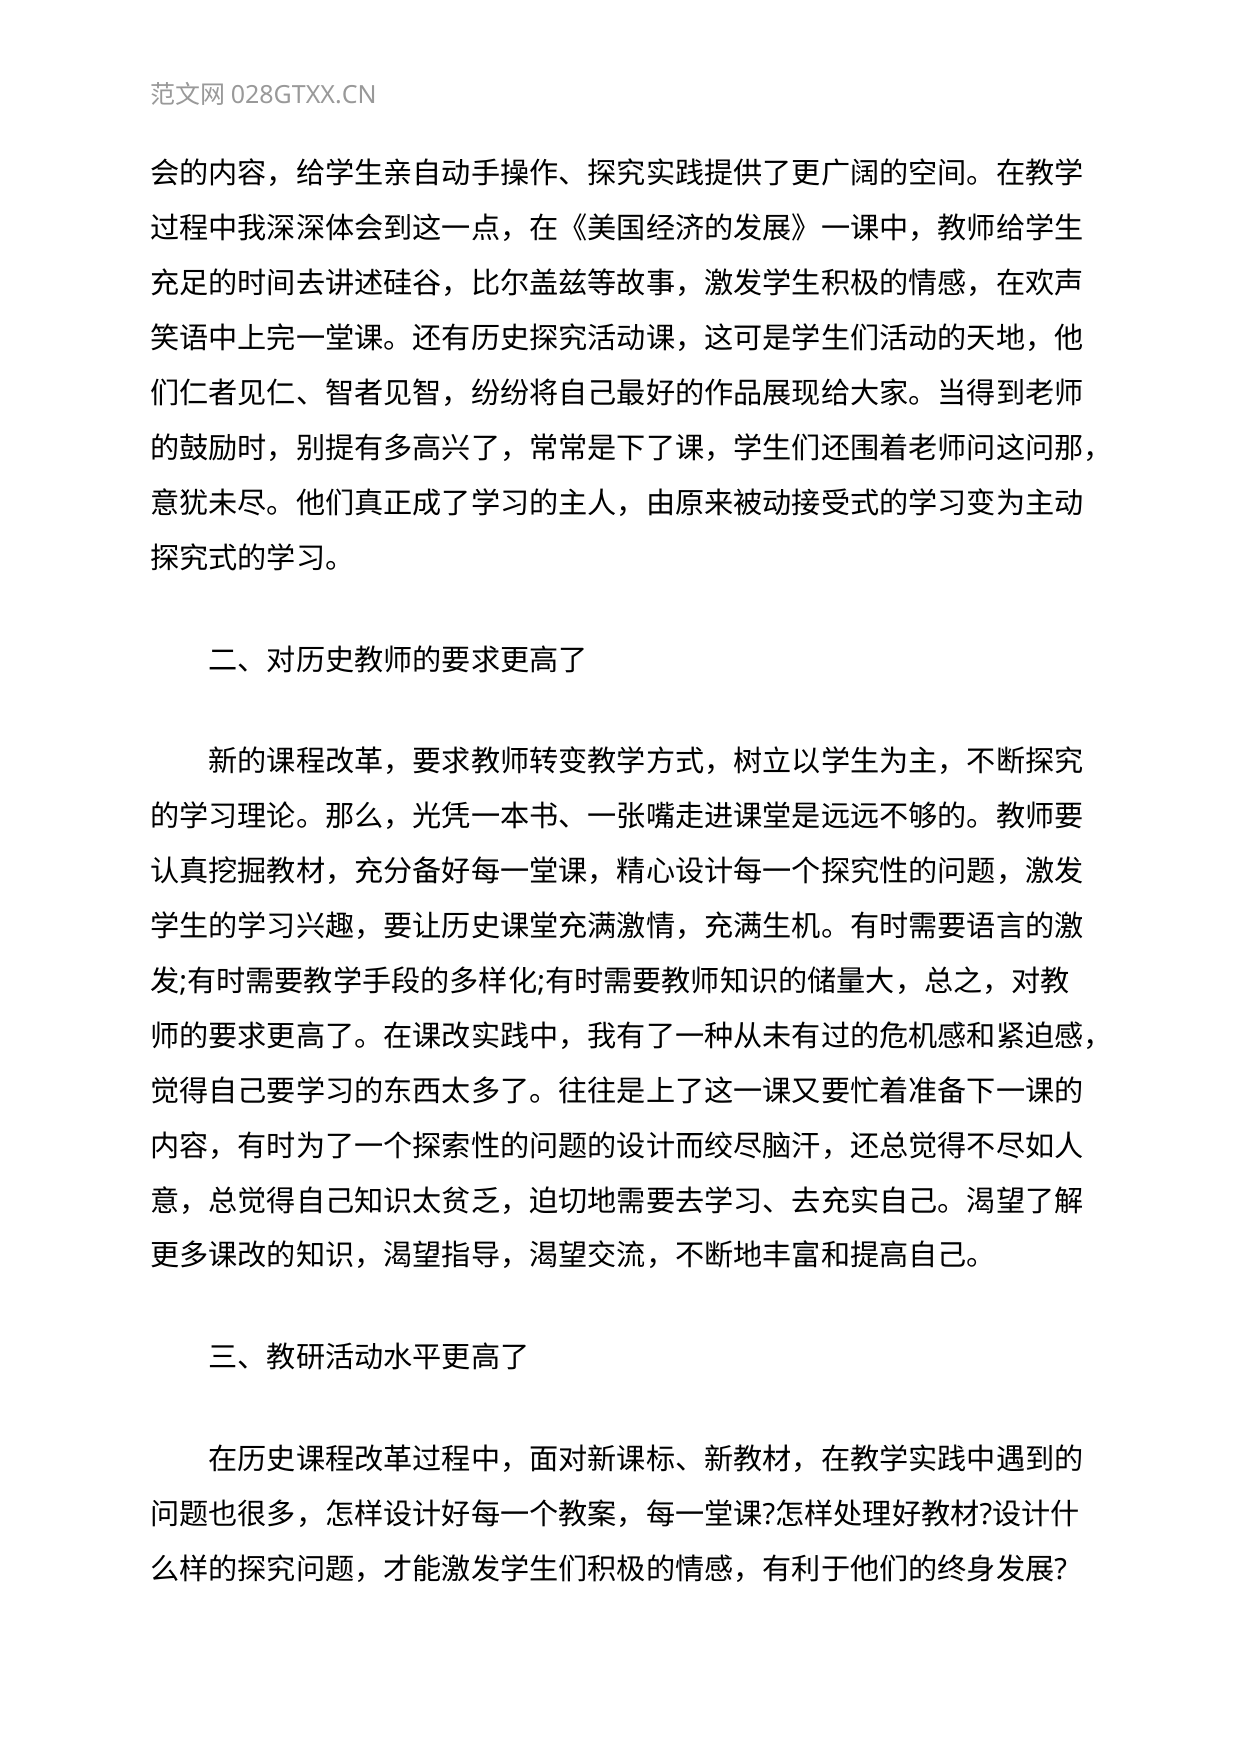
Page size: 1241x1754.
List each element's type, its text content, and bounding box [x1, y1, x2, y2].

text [150, 150, 1090, 577]
text 新的课程改革，要求教师转变教学方式，树立以学生为主，不断探究的学习理论。那么，光凭一本书、一张嘴走进课堂是远远不够的。教师要认真挖掘教材，充分备好每一堂课，精心设计每一个探究性的问题，激发学生的学习兴趣，要让历史课堂充满激情，充满生机。有时需要语言的激发;有时需要教学手段的多样化;有时需要教师知识的储量大，总之，对教师的要求更高了。在课改实践中，我有了一种从未有过的危机感和紧迫感，觉得自己要学习的东西太多了。往往是上了这一课又要忙着准备下一课的内容，有时为了一个探索性的问题的设计而绞尽脑汗，还总觉得不尽如人意，总觉得自己知识太贫乏，迫切地需要去学习、去充实自己。渴望了解更多课改的知识，渴望指导，渴望交流，不断地丰富和提高自己。 [150, 738, 1090, 1274]
text 三、教研活动水平更高了 [150, 1334, 1090, 1376]
text 二、对历史教师的要求更高了 [150, 636, 1090, 678]
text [150, 1436, 1090, 1588]
